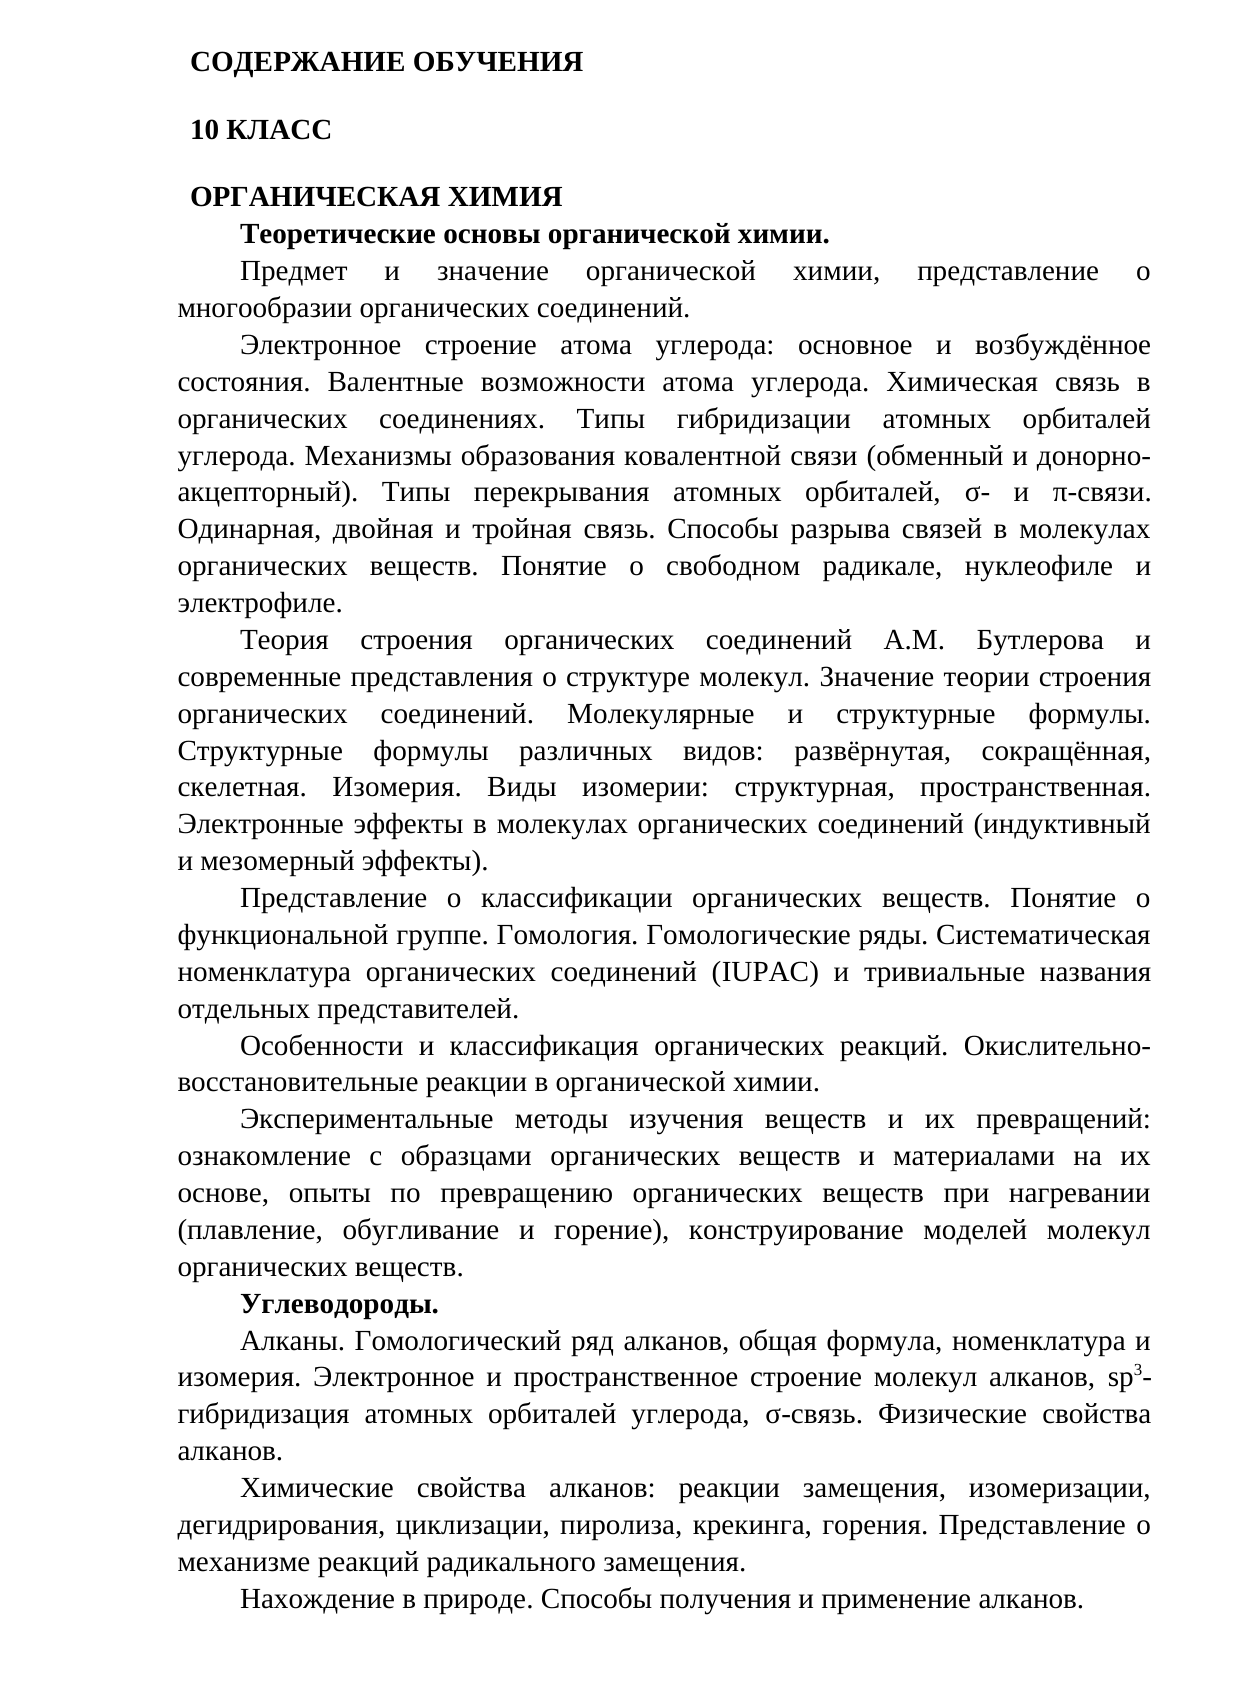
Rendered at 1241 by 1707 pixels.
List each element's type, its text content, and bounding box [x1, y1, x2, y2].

text Углеводороды. [177, 1286, 1152, 1319]
text Химические свойства алканов: реакции замещения, изомеризации, дегидрирования, циклизации, пиролиза, крекинга, горения. Представление о механизме реакций радикального замещения. [177, 1470, 1152, 1577]
text ОРГАНИЧЕСКАЯ ХИМИЯ [190, 179, 1152, 213]
text Экспериментальные методы изучения веществ и их превращений: ознакомление с образцами органических веществ и материалами на их основе, опыты по превращению органических веществ при нагревании (плавление, обугливание и горение), конструирование моделей молекул органических веществ. [177, 1101, 1152, 1282]
text Алканы. Гомологический ряд алканов, общая формула, номенклатура и изомерия. Электронное и пространственное строение молекул алканов, sp3-гибридизация атомных орбиталей углерода, σ-связь. Физические свойства алканов. [177, 1323, 1152, 1467]
text Предмет и значение органической химии, представление о многообразии органических соединений. [177, 253, 1152, 324]
text Нахождение в природе. Способы получения и применение алканов. [177, 1581, 1152, 1614]
text Теоретические основы органической химии. [177, 216, 1152, 250]
text Теория строения органических соединений А.М. Бутлерова и современные представления о структуре молекул. Значение теории строения органических соединений. Молекулярные и структурные формулы. Структурные формулы различных видов: развёрнутая, сокращённая, скелетная. Изомерия. Виды изомерии: структурная, пространственная. Электронные эффекты в молекулах органических соединений (индуктивный и мезомерный эффекты). [177, 622, 1152, 877]
text Особенности и классификация органических реакций. Окислительно-восстановительные реакции в органической химии. [177, 1028, 1152, 1098]
text 10 КЛАСС [190, 112, 1152, 146]
text СОДЕРЖАНИЕ ОБУЧЕНИЯ [190, 44, 1152, 78]
text Представление о классификации органических веществ. Понятие о функциональной группе. Гомология. Гомологические ряды. Систематическая номенклатура органических соединений (IUPAC) и тривиальные названия отдельных представителей. [177, 880, 1152, 1024]
text Электронное строение атома углерода: основное и возбуждённое состояния. Валентные возможности атома углерода. Химическая связь в органических соединениях. Типы гибридизации атомных орбиталей углерода. Механизмы образования ковалентной связи (обменный и донорно-акцепторный). Типы перекрывания атомных орбиталей, σ- и π-связи. Одинарная, двойная и тройная связь. Способы разрыва связей в молекулах органических веществ. Понятие о свободном радикале, нуклеофиле и электрофиле. [177, 327, 1152, 619]
